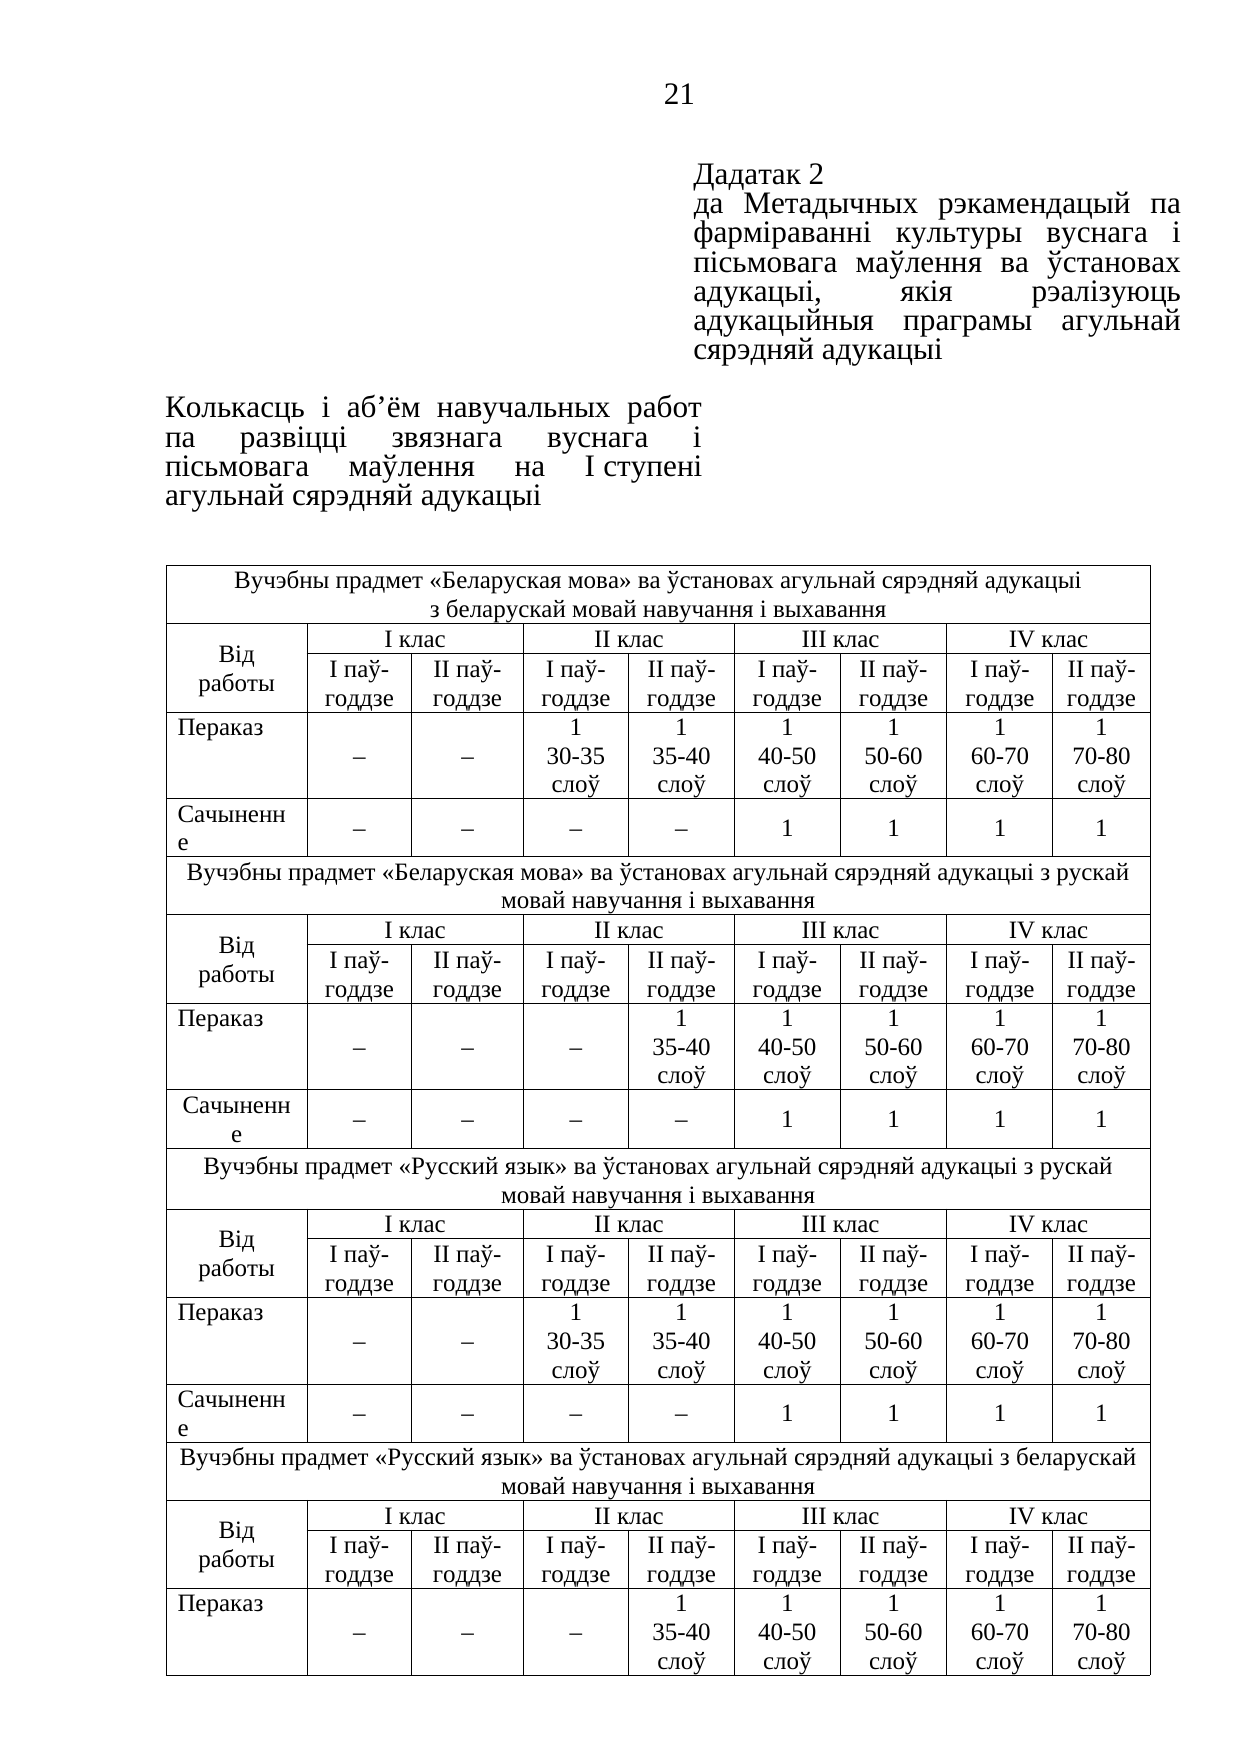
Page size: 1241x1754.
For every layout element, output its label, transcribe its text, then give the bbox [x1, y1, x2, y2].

table_cell – [308, 1589, 411, 1675]
table_cell I паў- годдзе [308, 945, 411, 1003]
table_cell – [308, 1004, 411, 1089]
table_cell 1 60-70 слоў [947, 713, 1052, 798]
table_cell 1 70-80 слоў [1053, 1298, 1150, 1384]
table_cell 1 30-35 слоў [524, 713, 628, 798]
table_cell I паў- годдзе [524, 654, 628, 711]
table_cell 1 [1053, 1090, 1150, 1147]
table_cell 1 60-70 слоў [947, 1004, 1052, 1089]
table_cell І клас [308, 1501, 523, 1529]
table_cell Сачыненне [167, 1090, 307, 1147]
table_cell Вучэбны прадмет «Беларуская мова» ва ўстановах агульнай сярэдняй адукацыі з рускай мовай навучання і выхавання [167, 857, 1150, 914]
table_cell – [412, 1298, 523, 1384]
table_cell – [524, 1090, 628, 1147]
text да Метадычных рэкамендацый па фарміраванні культуры вуснага і пісьмовага маўлення ва ўстановах адукацыі, якія рэалізуюць адукацыйныя праграмы агульнай сярэдняй адукацыі [693, 190, 1181, 365]
table_cell 1 40-50 слоў [735, 1589, 840, 1675]
table_cell 1 30-35 слоў [524, 1298, 628, 1384]
table_cell 1 [947, 799, 1052, 856]
table_cell ІІІ клас [735, 1501, 946, 1529]
table_cell Сачыненне [167, 1385, 307, 1442]
table_cell ІV клас [947, 1210, 1150, 1238]
table_cell – [308, 1385, 411, 1442]
table_cell – [524, 1004, 628, 1089]
table_cell I паў- годдзе [735, 654, 840, 711]
table_cell 1 40-50 слоў [735, 713, 840, 798]
table_cell 1 40-50 слоў [735, 1004, 840, 1089]
table_cell ІV клас [947, 1501, 1150, 1529]
table_cell – [412, 1385, 523, 1442]
table_cell Від работы [167, 1501, 307, 1588]
table_cell Від работы [167, 1210, 307, 1297]
table_cell II паў- годдзе [841, 1239, 946, 1297]
table_cell – [629, 1385, 734, 1442]
table_cell 1 70-80 слоў [1053, 1589, 1150, 1675]
table_cell I паў- годдзе [308, 654, 411, 711]
table_cell ІІ клас [524, 1210, 734, 1238]
table_cell 1 50-60 слоў [841, 713, 946, 798]
table_cell I паў- годдзе [524, 1531, 628, 1588]
table_cell ІІ клас [524, 1501, 734, 1529]
table_cell I паў- годдзе [735, 945, 840, 1003]
table_cell – [629, 1090, 734, 1147]
table_cell Пераказ [167, 713, 307, 798]
table_cell 1 [1053, 799, 1150, 856]
table_cell 1 60-70 слоў [947, 1298, 1052, 1384]
table_cell I паў- годдзе [947, 1239, 1052, 1297]
table_cell 1 70-80 слоў [1053, 1004, 1150, 1089]
table_cell – [412, 1004, 523, 1089]
table_cell 1 35-40 слоў [629, 1298, 734, 1384]
table_cell II паў- годдзе [629, 654, 734, 711]
table_cell I паў- годдзе [524, 1239, 628, 1297]
table_cell II паў- годдзе [1053, 945, 1150, 1003]
table_cell 1 [947, 1090, 1052, 1147]
table_cell І клас [308, 1210, 523, 1238]
table_cell ІІІ клас [735, 1210, 946, 1238]
table_cell I паў- годдзе [947, 945, 1052, 1003]
table_cell 1 50-60 слоў [841, 1004, 946, 1089]
table_cell Сачыненне [167, 799, 307, 856]
table_cell 1 50-60 слоў [841, 1298, 946, 1384]
table_cell II паў- годдзе [412, 1531, 523, 1588]
table_cell 1 [1053, 1385, 1150, 1442]
table_cell 1 [947, 1385, 1052, 1442]
table_cell ІІІ клас [735, 624, 946, 653]
table_cell II паў- годдзе [412, 654, 523, 711]
table_cell II паў- годдзе [841, 1531, 946, 1588]
table_cell II паў- годдзе [841, 945, 946, 1003]
table_cell I паў- годдзе [308, 1239, 411, 1297]
table_cell – [308, 1090, 411, 1147]
table_cell – [308, 1298, 411, 1384]
table_cell 1 60-70 слоў [947, 1589, 1052, 1675]
table_cell Від работы [167, 624, 307, 711]
table_cell ІІ клас [524, 915, 734, 944]
table_cell Від работы [167, 915, 307, 1003]
table_cell II паў- годдзе [1053, 1531, 1150, 1588]
table_cell ІІІ клас [735, 915, 946, 944]
table_cell 1 [841, 799, 946, 856]
table_cell – [412, 713, 523, 798]
table_cell ІV клас [947, 915, 1150, 944]
table_cell I паў- годдзе [947, 654, 1052, 711]
table_cell II паў- годдзе [841, 654, 946, 711]
table_cell II паў- годдзе [629, 1239, 734, 1297]
table_cell 1 50-60 слоў [841, 1589, 946, 1675]
table_cell ІV клас [947, 624, 1150, 653]
table_cell Вучэбны прадмет «Русский язык» ва ўстановах агульнай сярэдняй адукацыі з рускай мовай навучання і выхавання [167, 1149, 1150, 1208]
table_cell Вучэбны прадмет «Русский язык» ва ўстановах агульнай сярэдняй адукацыі з беларускай мовай навучання і выхавання [167, 1443, 1150, 1500]
table_cell Пераказ [167, 1004, 307, 1089]
table_cell II паў- годдзе [1053, 1239, 1150, 1297]
table_cell 1 [735, 1090, 840, 1147]
table_cell I паў- годдзе [308, 1531, 411, 1588]
table_cell – [412, 799, 523, 856]
table_cell – [308, 713, 411, 798]
table_header Вучэбны прадмет «Беларуская мова» ва ўстановах агульнай сярэдняй адукацыі з беларускай мовай навучання і выхавання [167, 566, 1150, 623]
table_cell II паў- годдзе [629, 1531, 734, 1588]
table_cell – [629, 799, 734, 856]
table_cell І клас [308, 624, 523, 653]
table_cell 1 70-80 слоў [1053, 713, 1150, 798]
table_cell I паў- годдзе [735, 1239, 840, 1297]
table_cell – [308, 799, 411, 856]
table_cell 1 [735, 799, 840, 856]
table_cell I паў- годдзе [524, 945, 628, 1003]
table_cell I паў- годдзе [947, 1531, 1052, 1588]
table_cell Пераказ [167, 1589, 307, 1675]
table_cell 1 35-40 слоў [629, 1589, 734, 1675]
table_cell 1 35-40 слоў [629, 713, 734, 798]
table_cell – [524, 799, 628, 856]
text Дадатак 2 [619, 161, 1181, 190]
table_cell II паў- годдзе [629, 945, 734, 1003]
table_cell І клас [308, 915, 523, 944]
table_cell ІІ клас [524, 624, 734, 653]
table_cell 1 40-50 слоў [735, 1298, 840, 1384]
table_cell 1 [841, 1385, 946, 1442]
table_cell 1 [841, 1090, 946, 1147]
table_cell Пераказ [167, 1298, 307, 1384]
table_cell – [412, 1589, 523, 1675]
table_cell 1 [735, 1385, 840, 1442]
table_cell – [524, 1589, 628, 1675]
table_cell I паў- годдзе [735, 1531, 840, 1588]
table_cell II паў- годдзе [412, 1239, 523, 1297]
title Колькасць і аб’ём навучальных работ па развіцці звязнага вуснага і пісьмовага маўлення на І ступені агульнай сярэдняй адукацыі [165, 394, 702, 511]
table_cell – [524, 1385, 628, 1442]
table_cell 1 35-40 слоў [629, 1004, 734, 1089]
table_cell – [412, 1090, 523, 1147]
table_cell II паў- годдзе [1053, 654, 1150, 711]
table_cell II паў- годдзе [412, 945, 523, 1003]
